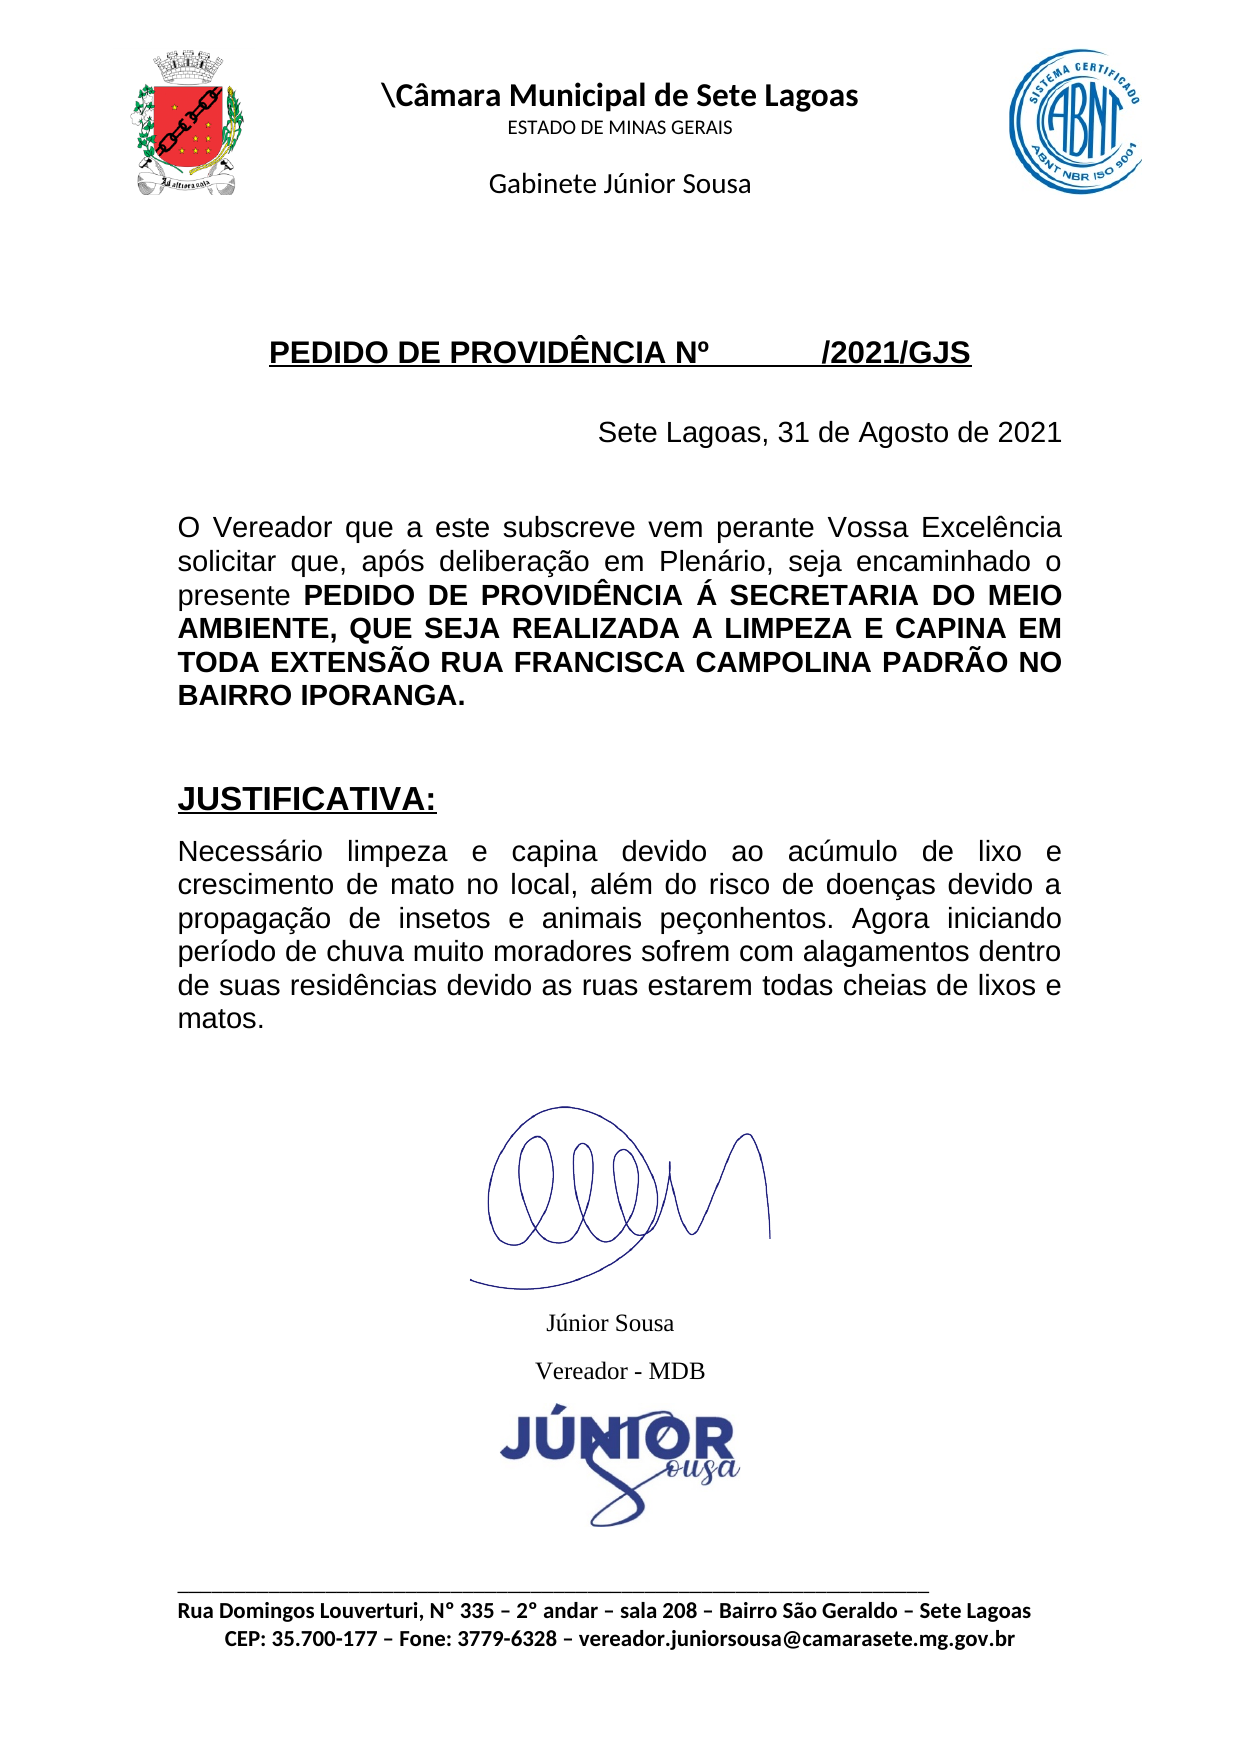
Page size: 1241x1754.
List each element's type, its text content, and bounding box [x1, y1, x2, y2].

text Vereador - MDB [177, 1356, 1063, 1385]
picture [499, 1403, 741, 1527]
picture [111, 48, 255, 193]
picture [469, 1106, 771, 1290]
text JUSTIFICATIVA: [177, 778, 1063, 817]
text Sete Lagoas, 31 de Agosto de 2021 [177, 416, 1063, 449]
text O Vereador que a este subscreve vem perante Vossa Excelência solicitar que, após deliberação em Plenário, seja encaminhado o presente PEDIDO DE PROVIDÊNCIA Á SECRETARIA DO MEIO AMBIENTE, QUE SEJA REALIZADA A LIMPEZA E CAPINA EM TODA EXTENSÃO RUA FRANCISCA CAMPOLINA PADRÃO NO BAIRRO IPORANGA. [177, 510, 1063, 712]
picture [1007, 48, 1142, 192]
text Júnior Sousa [472, 1308, 1063, 1337]
text PEDIDO DE PROVIDÊNCIA Nº /2021/GJS [177, 334, 1063, 370]
text Necessário limpeza e capina devido ao acúmulo de lixo e crescimento de mato no local, além do risco de doenças devido a propagação de insetos e animais peçonhentos. Agora iniciando período de chuva muito moradores sofrem com alagamentos dentro de suas residências devido as ruas estarem todas cheias de lixos e matos. [177, 834, 1063, 1035]
